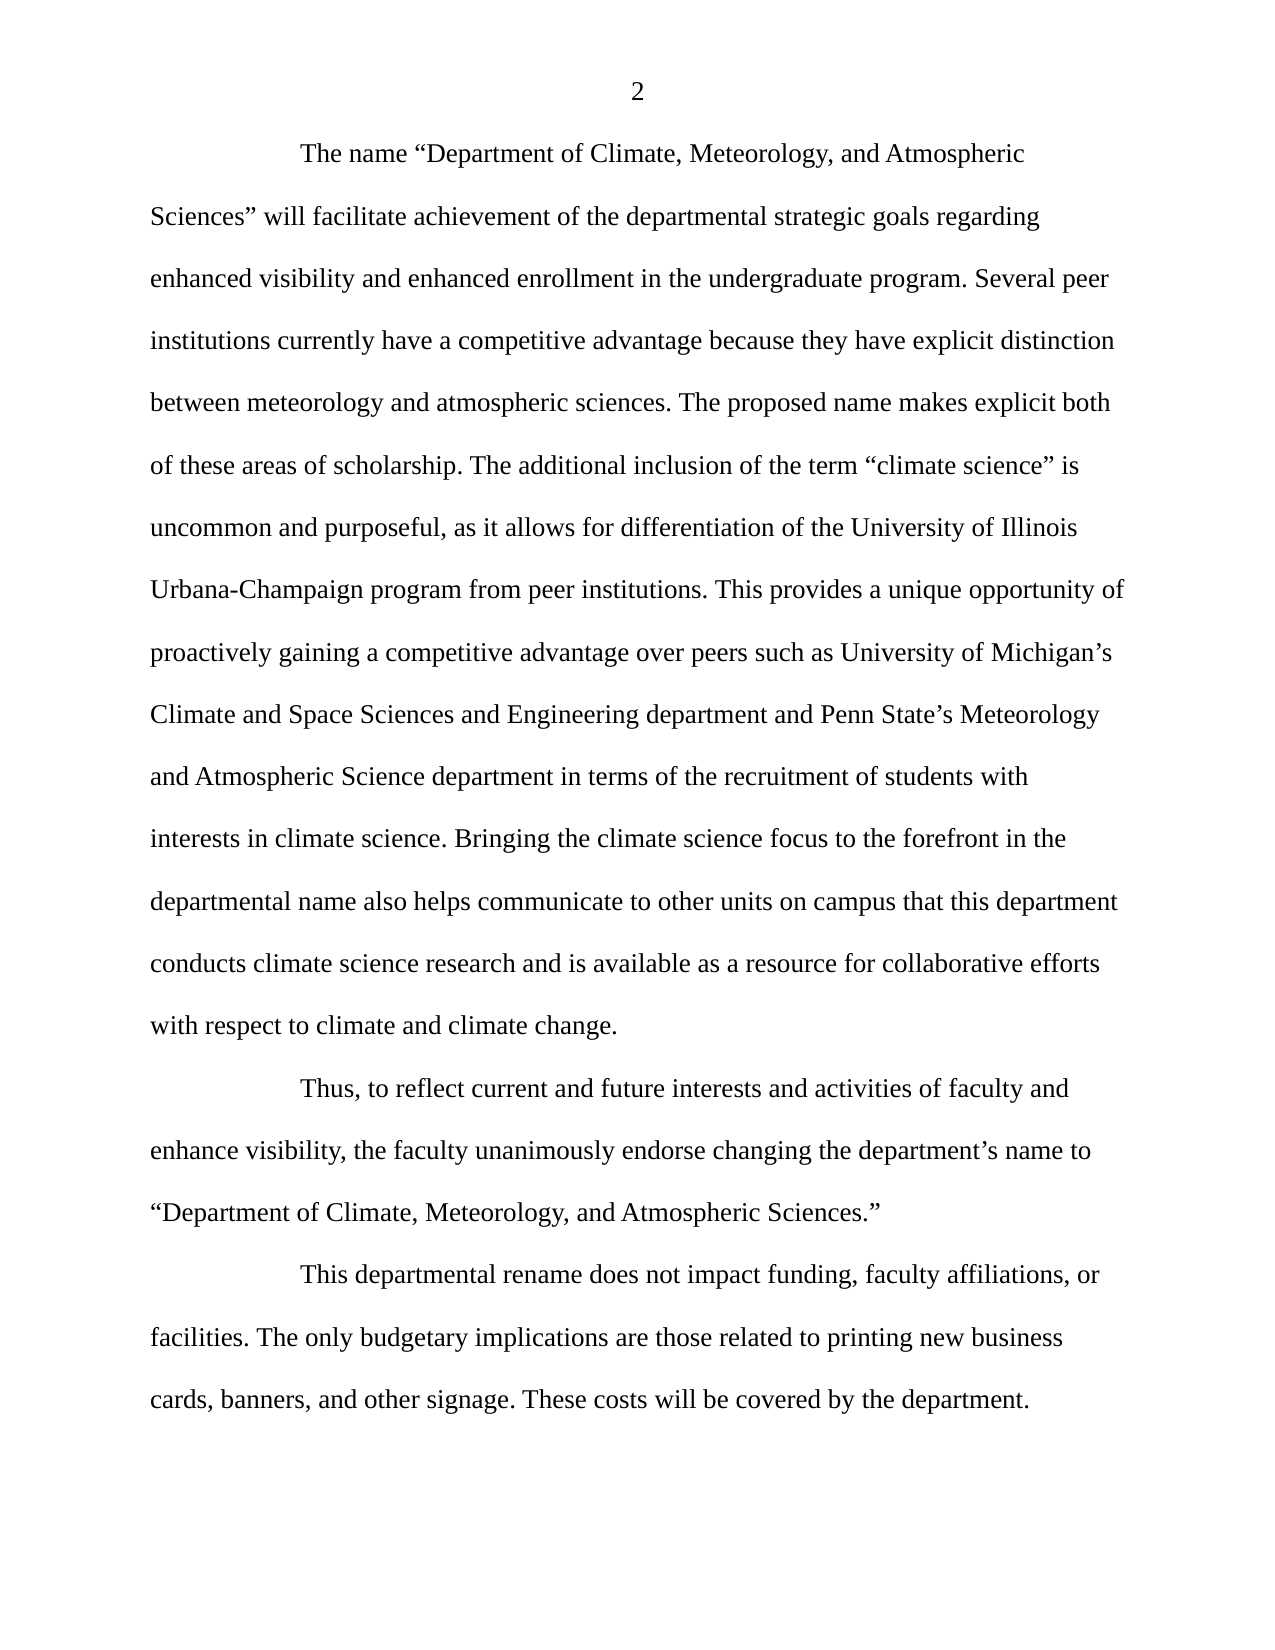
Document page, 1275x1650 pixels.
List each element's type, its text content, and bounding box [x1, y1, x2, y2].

text This departmental rename does not impact funding, faculty affiliations, or facilities. The only budgetary implications are those related to printing new business cards, banners, and other signage. These costs will be covered by the department. [150, 1258, 1125, 1414]
text Thus, to reflect current and future interests and activities of faculty and enhance visibility, the faculty unanimously endorse changing the department’s name to “Department of Climate, Meteorology, and Atmospheric Sciences.” [150, 1072, 1125, 1227]
text The name “Department of Climate, Meteorology, and Atmospheric Sciences” will facilitate achievement of the departmental strategic goals regarding enhanced visibility and enhanced enrollment in the undergraduate program. Several peer institutions currently have a competitive advantage because they have explicit distinction between meteorology and atmospheric sciences. The proposed name makes explicit both of these areas of scholarship. The additional inclusion of the term “climate science” is uncommon and purposeful, as it allows for differentiation of the University of Illinois Urbana-Champaign program from peer institutions. This provides a unique opportunity of proactively gaining a competitive advantage over peers such as University of Michigan’s Climate and Space Sciences and Engineering department and Penn State’s Meteorology and Atmospheric Science department in terms of the recruitment of students with interests in climate science. Bringing the climate science focus to the forefront in the departmental name also helps communicate to other units on campus that this department conducts climate science research and is available as a resource for collaborative efforts with respect to climate and climate change. [150, 137, 1125, 1041]
